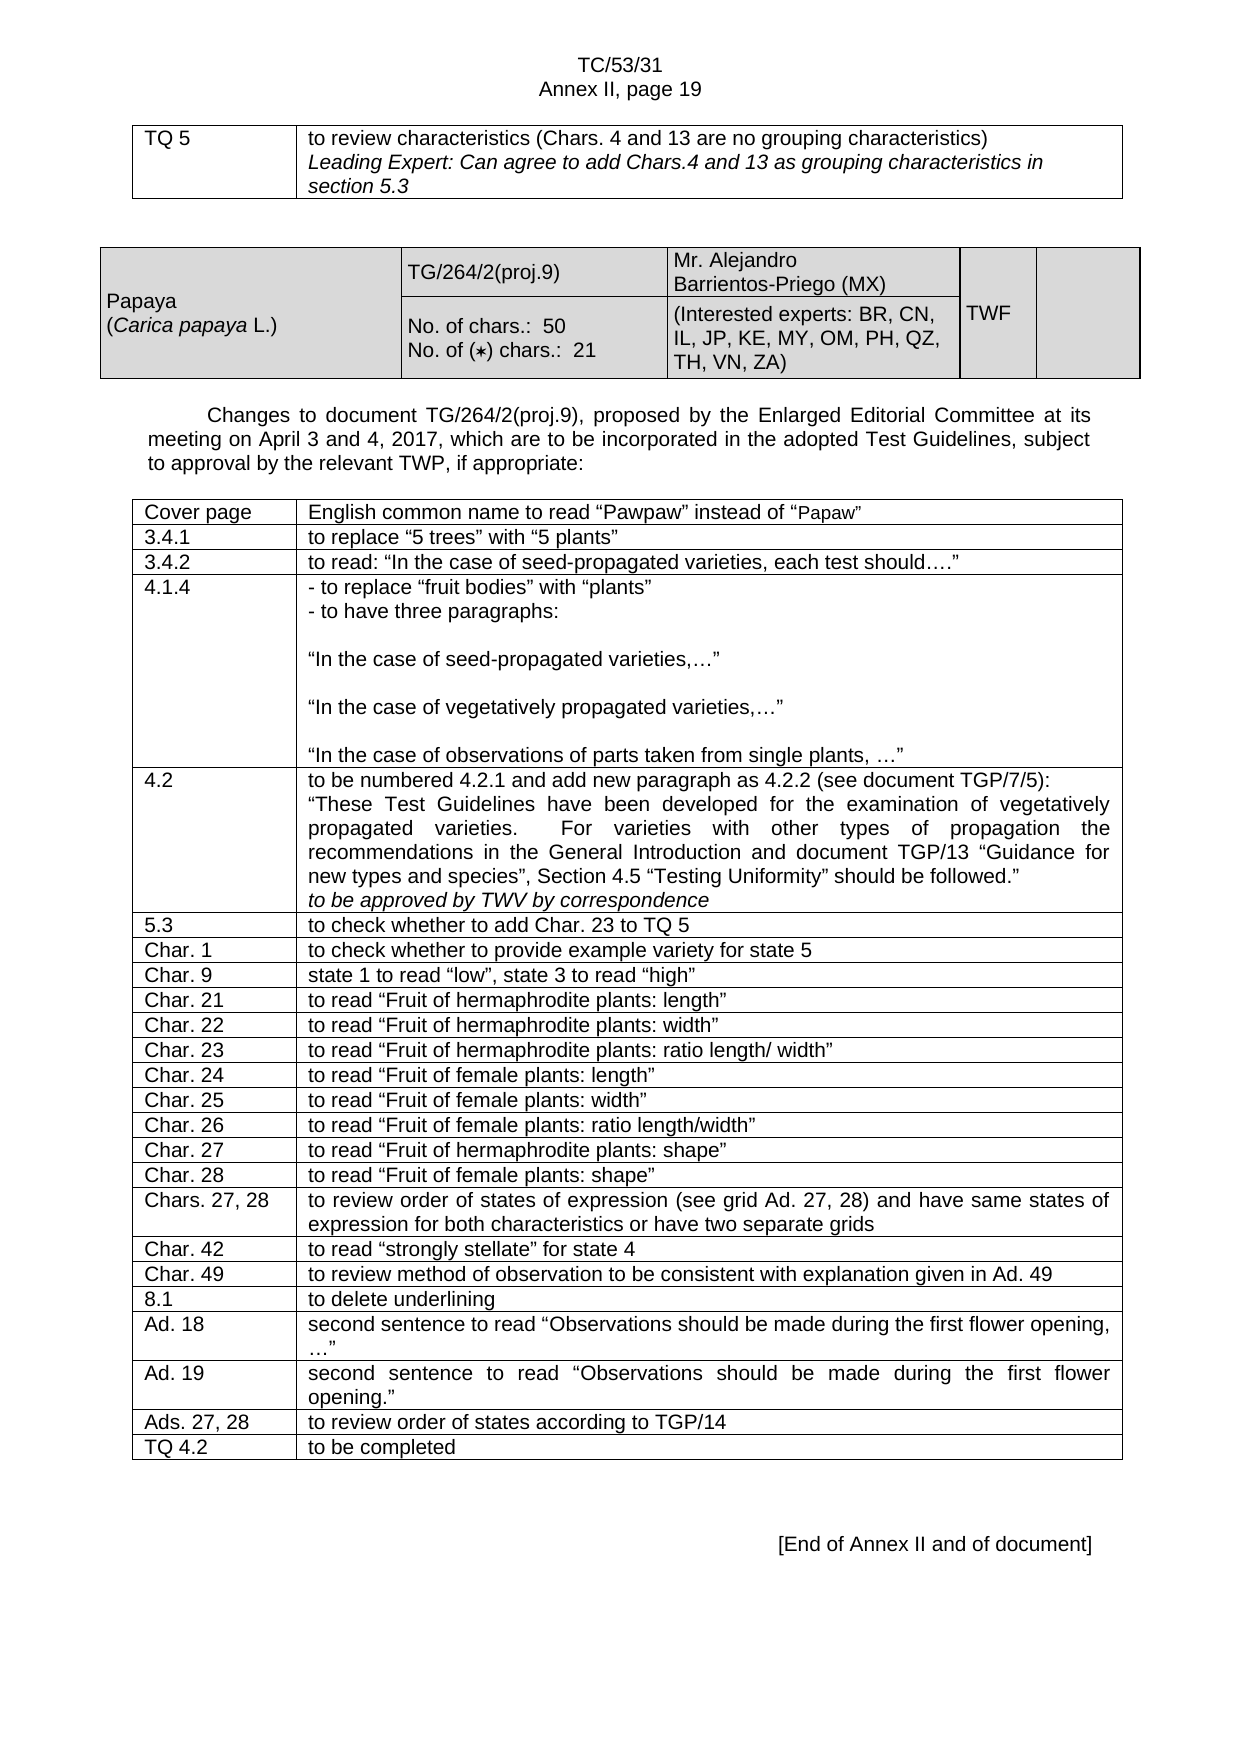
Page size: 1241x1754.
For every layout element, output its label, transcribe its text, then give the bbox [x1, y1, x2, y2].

table_cell to delete underlining [297, 1287, 1122, 1311]
table_header English common name to read “Pawpaw” instead of “Papaw” [297, 500, 1122, 524]
table_cell to read “Fruit of hermaphrodite plants: width” [297, 1013, 1122, 1037]
table_cell (Interested experts: BR, CN, IL, JP, KE, MY, OM, PH, QZ, TH, VN, ZA) [668, 297, 959, 378]
table_cell Char. 25 [133, 1088, 296, 1112]
table_cell Char. 28 [133, 1163, 296, 1187]
table_header Mr. Alejandro Barrientos-Priego (MX) [668, 248, 959, 296]
table_cell 8.1 [133, 1287, 296, 1311]
table_cell Char. 27 [133, 1138, 296, 1162]
table_cell TQ 5 [133, 126, 296, 198]
table_cell Char. 49 [133, 1262, 296, 1286]
table_cell to check whether to add Char. 23 to TQ 5 [297, 913, 1122, 937]
table_cell to review characteristics (Chars. 4 and 13 are no grouping characteristics) Leading Expert: Can agree to add Chars.4 and 13 as grouping characteristics in section 5.3 [297, 126, 1122, 198]
table_cell Ad. 18 [133, 1312, 296, 1359]
table_cell to review order of states according to TGP/14 [297, 1410, 1122, 1433]
table_cell to check whether to provide example variety for state 5 [297, 938, 1122, 962]
table_cell Char. 23 [133, 1038, 296, 1062]
table_cell 3.4.1 [133, 525, 296, 549]
table_cell to review method of observation to be consistent with explanation given in Ad. 49 [297, 1262, 1122, 1286]
table_cell to read “Fruit of female plants: width” [297, 1088, 1122, 1112]
table_cell to read “Fruit of female plants: shape” [297, 1163, 1122, 1187]
table_cell 5.3 [133, 913, 296, 937]
table_cell Char. 21 [133, 988, 296, 1012]
table_cell - to replace “fruit bodies” with “plants” - to have three paragraphs: “In the case of seed-propagated varieties,…” “In the case of vegetatively propagated varieties,…” “In the case of observations of parts taken from single plants, …” [297, 575, 1122, 767]
table_cell to read “strongly stellate” for state 4 [297, 1237, 1122, 1261]
table_cell to replace “5 trees” with “5 plants” [297, 525, 1122, 549]
table_header Cover page [133, 500, 296, 524]
table_cell Char. 26 [133, 1113, 296, 1137]
table_cell state 1 to read “low”, state 3 to read “high” [297, 963, 1122, 987]
table_cell 4.2 [133, 768, 296, 912]
table_cell second sentence to read “Observations should be made during the first flower opening.” [297, 1361, 1122, 1408]
table_cell 3.4.2 [133, 550, 296, 574]
table_cell TQ 4.2 [133, 1435, 296, 1458]
table_cell to read “Fruit of hermaphrodite plants: ratio length/ width” [297, 1038, 1122, 1062]
table_cell to be completed [297, 1435, 1122, 1458]
table_cell Char. 24 [133, 1063, 296, 1087]
table_header [1037, 248, 1139, 378]
table_cell to read “Fruit of female plants: ratio length/width” [297, 1113, 1122, 1137]
table_cell Char. 1 [133, 938, 296, 962]
table_cell Char. 22 [133, 1013, 296, 1037]
table_cell Char. 9 [133, 963, 296, 987]
table_cell to be numbered 4.2.1 and add new paragraph as 4.2.2 (see document TGP/7/5): “These Test Guidelines have been developed for the examination of vegetatively propagated varieties. For varieties with other types of propagation the recommendations in the General Introduction and document TGP/13 “Guidance for new types and species”, Section 4.5 “Testing Uniformity” should be followed.” to be approved by TWV by correspondence [297, 768, 1122, 912]
table_header TWF [961, 248, 1036, 378]
table_cell to read “Fruit of hermaphrodite plants: shape” [297, 1138, 1122, 1162]
table_header TG/264/2(proj.9) [402, 248, 667, 296]
table_cell Ad. 19 [133, 1361, 296, 1408]
table_cell to read “Fruit of female plants: length” [297, 1063, 1122, 1087]
table_cell to read: “In the case of seed-propagated varieties, each test should….” [297, 550, 1122, 574]
table_cell second sentence to read “Observations should be made during the first flower opening,…” [297, 1312, 1122, 1359]
table_cell to review order of states of expression (see grid Ad. 27, 28) and have same states of expression for both characteristics or have two separate grids [297, 1188, 1122, 1236]
table_cell Chars. 27, 28 [133, 1188, 296, 1236]
table_cell Ads. 27, 28 [133, 1410, 296, 1433]
table_header Papaya (Carica papaya L.) [101, 248, 401, 378]
table_cell 4.1.4 [133, 575, 296, 767]
text Changes to document TG/264/2(proj.9), proposed by the Enlarged Editorial Committee at its meeting on April 3 and 4, 2017, which are to be incorporated in the adopted Test Guidelines, subject to approval by the relevant TWP, if appropriate: [148, 403, 1092, 475]
table_cell Char. 42 [133, 1237, 296, 1261]
table_cell No. of chars.: 50 No. of () chars.: 21 [402, 297, 667, 378]
text [End of Annex II and of document] [148, 1531, 1092, 1555]
table_cell to read “Fruit of hermaphrodite plants: length” [297, 988, 1122, 1012]
